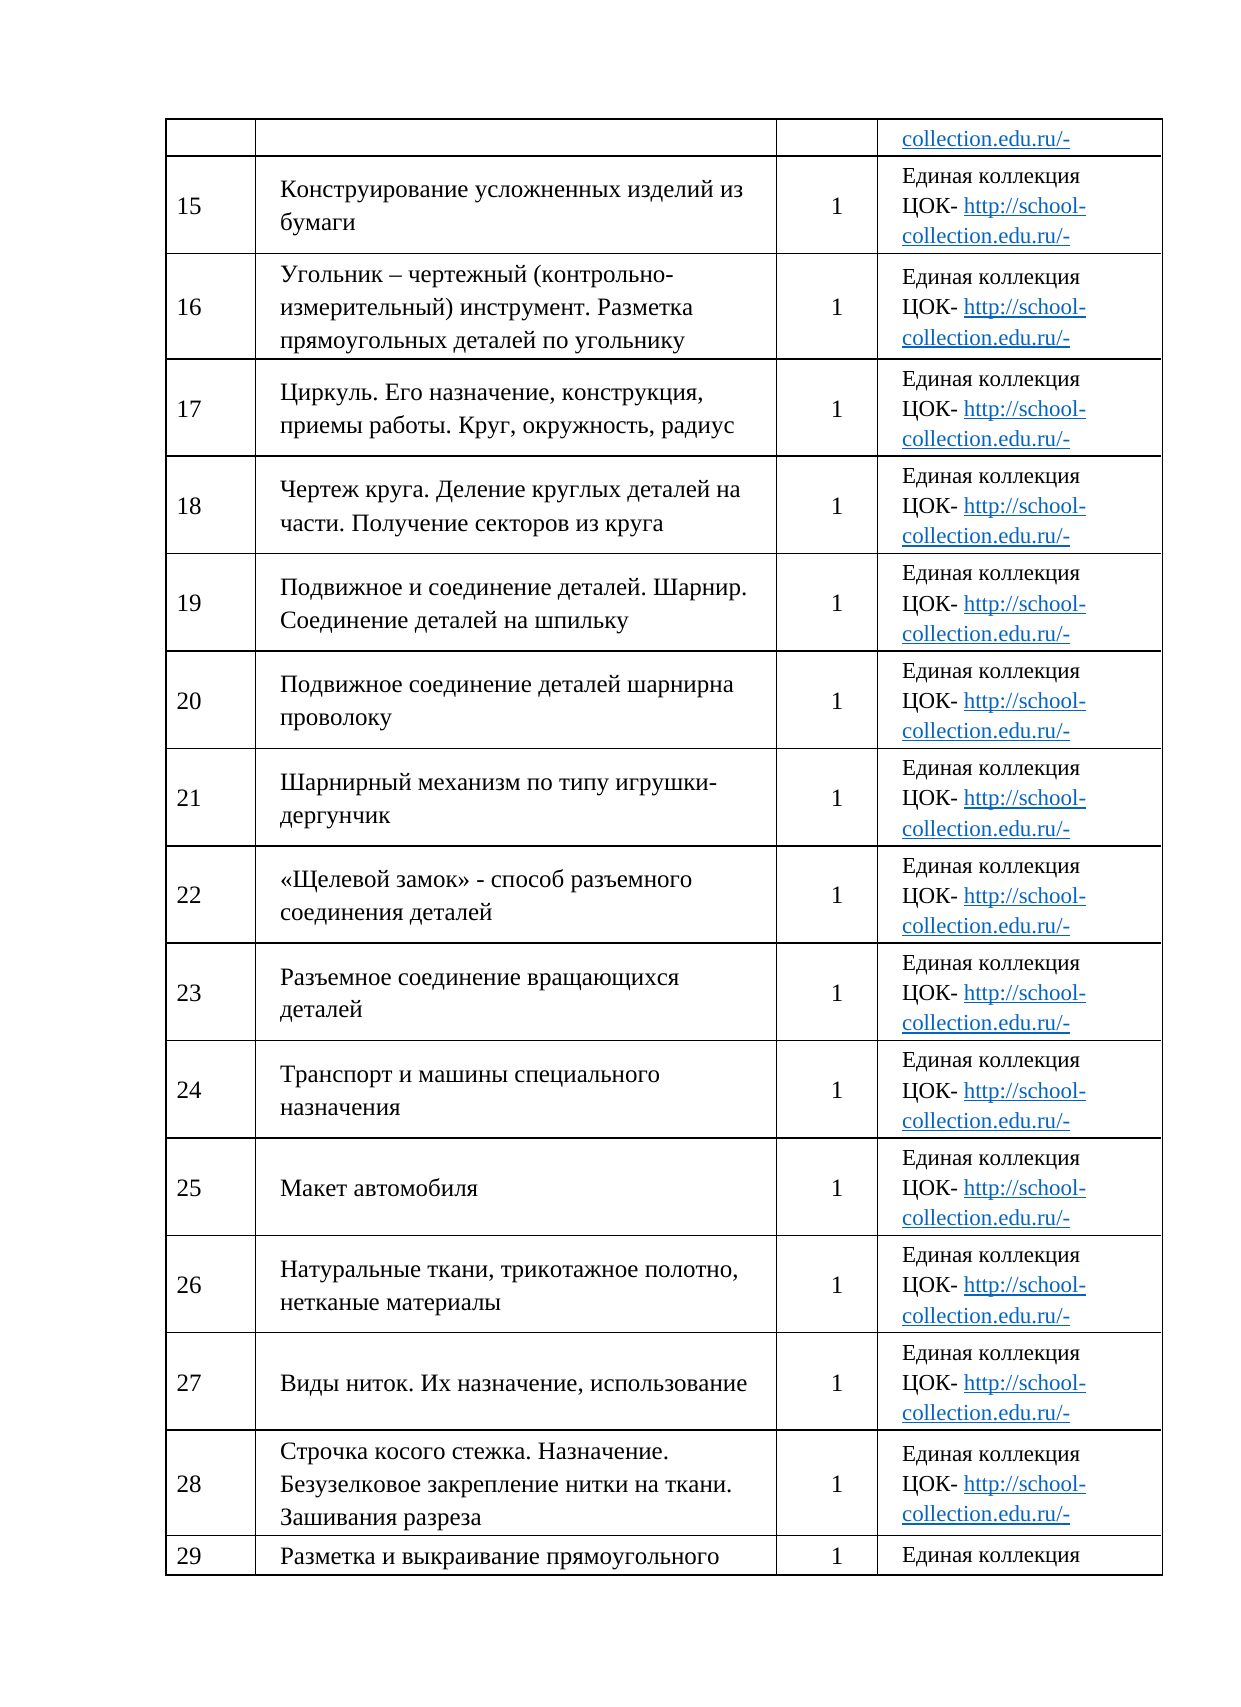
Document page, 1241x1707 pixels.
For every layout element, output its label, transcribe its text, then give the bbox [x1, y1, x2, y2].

table_cell 1 [777, 554, 877, 650]
table_cell Единая коллекция ЦОК- http://school-collection.edu.ru/- [878, 942, 1162, 1040]
table_cell Единая коллекция ЦОК- http://school-collection.edu.ru/- [878, 358, 1162, 455]
table_cell 28 [167, 1431, 255, 1535]
table_cell 1 [777, 457, 877, 553]
table_cell 1 [777, 1333, 877, 1429]
table_cell Угольник – чертежный (контрольно-измерительный) инструмент. Разметка прямоугольных деталей по угольнику [256, 254, 776, 358]
table_cell Единая коллекция ЦОК- http://school-collection.edu.ru/- [878, 845, 1162, 942]
table_cell 14 [167, 120, 255, 155]
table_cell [878, 120, 1162, 155]
table_cell 1 [777, 847, 877, 942]
table_cell 1 [777, 254, 877, 358]
table_cell Виды ниток. Их назначение, использование [256, 1333, 776, 1429]
table_cell 16 [167, 254, 255, 358]
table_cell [256, 157, 776, 252]
table_cell 22 [167, 847, 255, 942]
table_cell Макет автомобиля [256, 1139, 776, 1234]
table_cell Строчка косого стежка. Назначение. Безузелковое закрепление нитки на ткани. Зашивания разреза [256, 1431, 776, 1535]
table_cell Единая коллекция ЦОК- http://school-collection.edu.ru/- [878, 748, 1162, 845]
table_cell 27 [167, 1333, 255, 1429]
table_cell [878, 155, 1162, 252]
table_cell 1 [777, 749, 877, 845]
table_cell «Щелевой замок» - способ разъемного соединения деталей [256, 847, 776, 942]
table_cell Единая коллекция ЦОК- http://school-collection.edu.ru/- [878, 1235, 1162, 1332]
table_cell Подвижное соединение деталей шарнирна проволоку [256, 652, 776, 747]
table_cell 18 [167, 457, 255, 553]
table_cell Натуральные ткани, трикотажное полотно, нетканые материалы [256, 1236, 776, 1332]
table_cell 1 [777, 1431, 877, 1535]
table_cell 15 [167, 157, 255, 252]
table_cell 25 [167, 1139, 255, 1234]
table_cell Транспорт и машины специального назначения [256, 1041, 776, 1137]
table_cell 1 [777, 1041, 877, 1137]
table_cell Единая коллекция ЦОК- http://school-collection.edu.ru/- [878, 553, 1162, 650]
table_cell 17 [167, 360, 255, 455]
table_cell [878, 1429, 1162, 1535]
table_cell 1 [777, 1139, 877, 1234]
table_cell Циркуль. Его назначение, конструкция, приемы работы. Круг, окружность, радиус [256, 360, 776, 455]
table_cell Единая коллекция ЦОК- http://school-collection.edu.ru/- [878, 650, 1162, 747]
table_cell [256, 1536, 776, 1574]
table_cell Подвижное и соединение деталей. Шарнир. Соединение деталей на шпильку [256, 554, 776, 650]
table_cell Единая коллекция ЦОК- http://school-collection.edu.ru/- [878, 253, 1162, 358]
table_cell 20 [167, 652, 255, 747]
table_cell 23 [167, 944, 255, 1040]
table_cell Единая коллекция ЦОК- http://school-collection.edu.ru/- [878, 455, 1162, 553]
table_cell Единая коллекция ЦОК- http://school-collection.edu.ru/- [878, 1040, 1162, 1137]
table_cell 29 [167, 1536, 255, 1574]
table_cell 1 [777, 157, 877, 252]
table_cell 19 [167, 554, 255, 650]
table_cell 1 [777, 120, 877, 155]
table_cell Разъемное соединение вращающихся деталей [256, 944, 776, 1040]
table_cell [878, 1535, 1162, 1574]
table_cell 1 [777, 944, 877, 1040]
table_cell 1 [777, 1536, 877, 1574]
table_cell 24 [167, 1041, 255, 1137]
table_cell Шарнирный механизм по типу игрушки-дергунчик [256, 749, 776, 845]
table_cell 1 [777, 360, 877, 455]
table_cell Единая коллекция ЦОК- http://school-collection.edu.ru/- [878, 1332, 1162, 1429]
table_cell Чертеж круга. Деление круглых деталей на части. Получение секторов из круга [256, 457, 776, 553]
table_cell 1 [777, 1236, 877, 1332]
table_cell 1 [777, 652, 877, 747]
table_cell Единая коллекция ЦОК- http://school-collection.edu.ru/- [878, 1137, 1162, 1234]
table_cell 21 [167, 749, 255, 845]
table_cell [256, 120, 776, 155]
table_cell 26 [167, 1236, 255, 1332]
